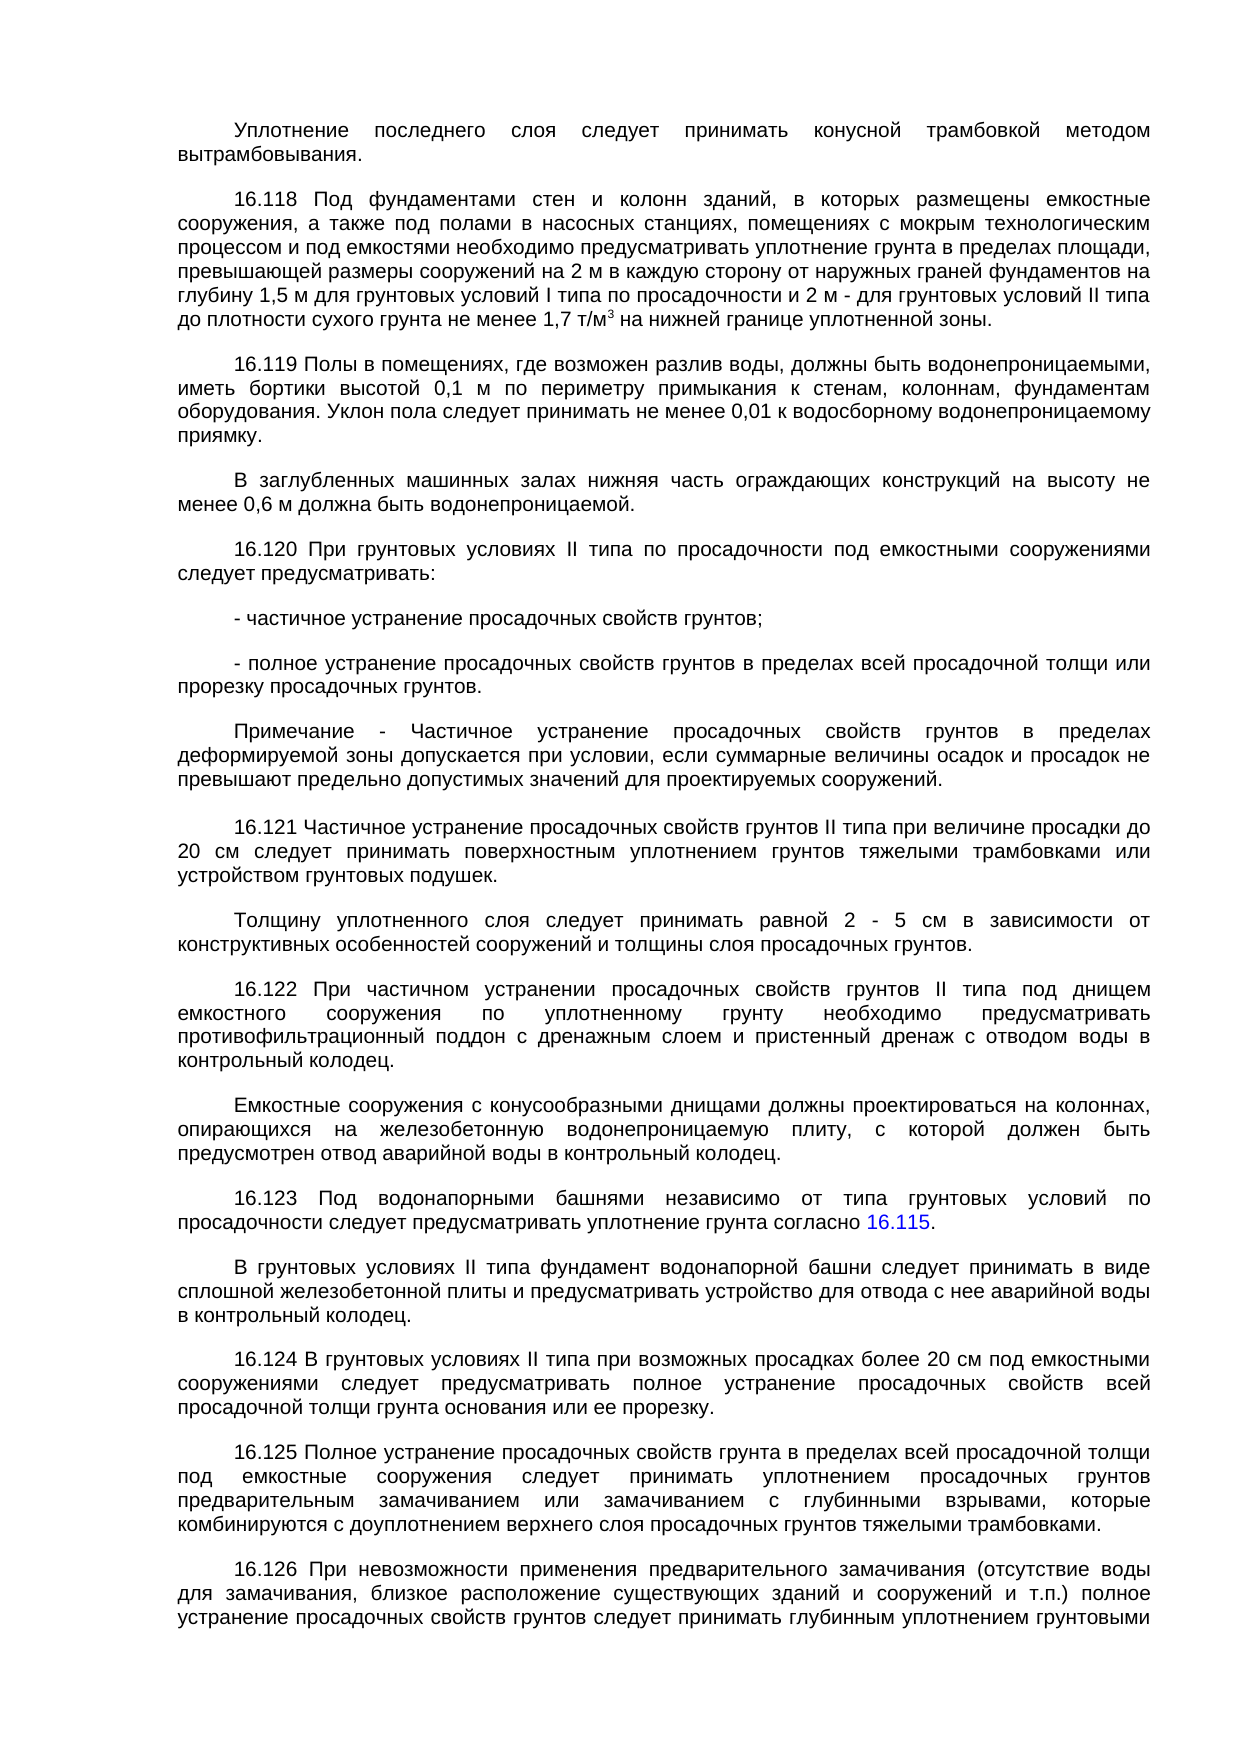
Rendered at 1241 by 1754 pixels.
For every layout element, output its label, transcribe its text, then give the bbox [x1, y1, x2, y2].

text 16.120 При грунтовых условиях II типа по просадочности под емкостными сооружениями следует предусматривать: [177, 537, 1152, 585]
text 16.121 Частичное устранение просадочных свойств грунтов II типа при величине просадки до 20 см следует принимать поверхностным уплотнением грунтов тяжелыми трамбовками или устройством грунтовых подушек. [177, 815, 1152, 887]
text 16.125 Полное устранение просадочных свойств грунта в пределах всей просадочной толщи под емкостные сооружения следует принимать уплотнением просадочных грунтов предварительным замачиванием или замачиванием с глубинными взрывами, которые комбинируются с доуплотнением верхнего слоя просадочных грунтов тяжелыми трамбовками. [177, 1440, 1152, 1536]
text - частичное устранение просадочных свойств грунтов; [177, 606, 1152, 629]
text 16.124 В грунтовых условиях II типа при возможных просадках более 20 см под емкостными сооружениями следует предусматривать полное устранение просадочных свойств всей просадочной толщи грунта основания или ее прорезку. [177, 1347, 1152, 1419]
text Толщину уплотненного слоя следует принимать равной 2 - 5 см в зависимости от конструктивных особенностей сооружений и толщины слоя просадочных грунтов. [177, 908, 1152, 956]
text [177, 1557, 1152, 1628]
text Примечание - Частичное устранение просадочных свойств грунтов в пределах деформируемой зоны допускается при условии, если суммарные величины осадок и просадок не превышают предельно допустимых значений для проектируемых сооружений. [177, 719, 1152, 791]
text 16.122 При частичном устранении просадочных свойств грунтов II типа под днищем емкостного сооружения по уплотненному грунту необходимо предусматривать противофильтрационный поддон с дренажным слоем и пристенный дренаж с отводом воды в контрольный колодец. [177, 976, 1152, 1072]
text 16.118 Под фундаментами стен и колонн зданий, в которых размещены емкостные сооружения, а также под полами в насосных станциях, помещениях с мокрым технологическим процессом и под емкостями необходимо предусматривать уплотнение грунта в пределах площади, превышающей размеры сооружений на 2 м в каждую сторону от наружных граней фундаментов на глубину 1,5 м для грунтовых условий I типа по просадочности и 2 м - для грунтовых условий II типа до плотности сухого грунта не менее 1,7 т/м3 на нижней границе уплотненной зоны. [177, 187, 1152, 331]
text Уплотнение последнего слоя следует принимать конусной трамбовкой методом вытрамбовывания. [177, 118, 1152, 166]
text - полное устранение просадочных свойств грунтов в пределах всей просадочной толщи или прорезку просадочных грунтов. [177, 650, 1152, 698]
text 16.119 Полы в помещениях, где возможен разлив воды, должны быть водонепроницаемыми, иметь бортики высотой 0,1 м по периметру примыкания к стенам, колоннам, фундаментам оборудования. Уклон пола следует принимать не менее 0,01 к водосборному водонепроницаемому приямку. [177, 351, 1152, 447]
text 16.123 Под водонапорными башнями независимо от типа грунтовых условий по просадочности следует предусматривать уплотнение грунта согласно 16.115. [177, 1186, 1152, 1234]
text В грунтовых условиях II типа фундамент водонапорной башни следует принимать в виде сплошной железобетонной плиты и предусматривать устройство для отвода с нее аварийной воды в контрольный колодец. [177, 1254, 1152, 1326]
text Емкостные сооружения с конусообразными днищами должны проектироваться на колоннах, опирающихся на железобетонную водонепроницаемую плиту, с которой должен быть предусмотрен отвод аварийной воды в контрольный колодец. [177, 1093, 1152, 1165]
text В заглубленных машинных залах нижняя часть ограждающих конструкций на высоту не менее 0,6 м должна быть водонепроницаемой. [177, 468, 1152, 516]
